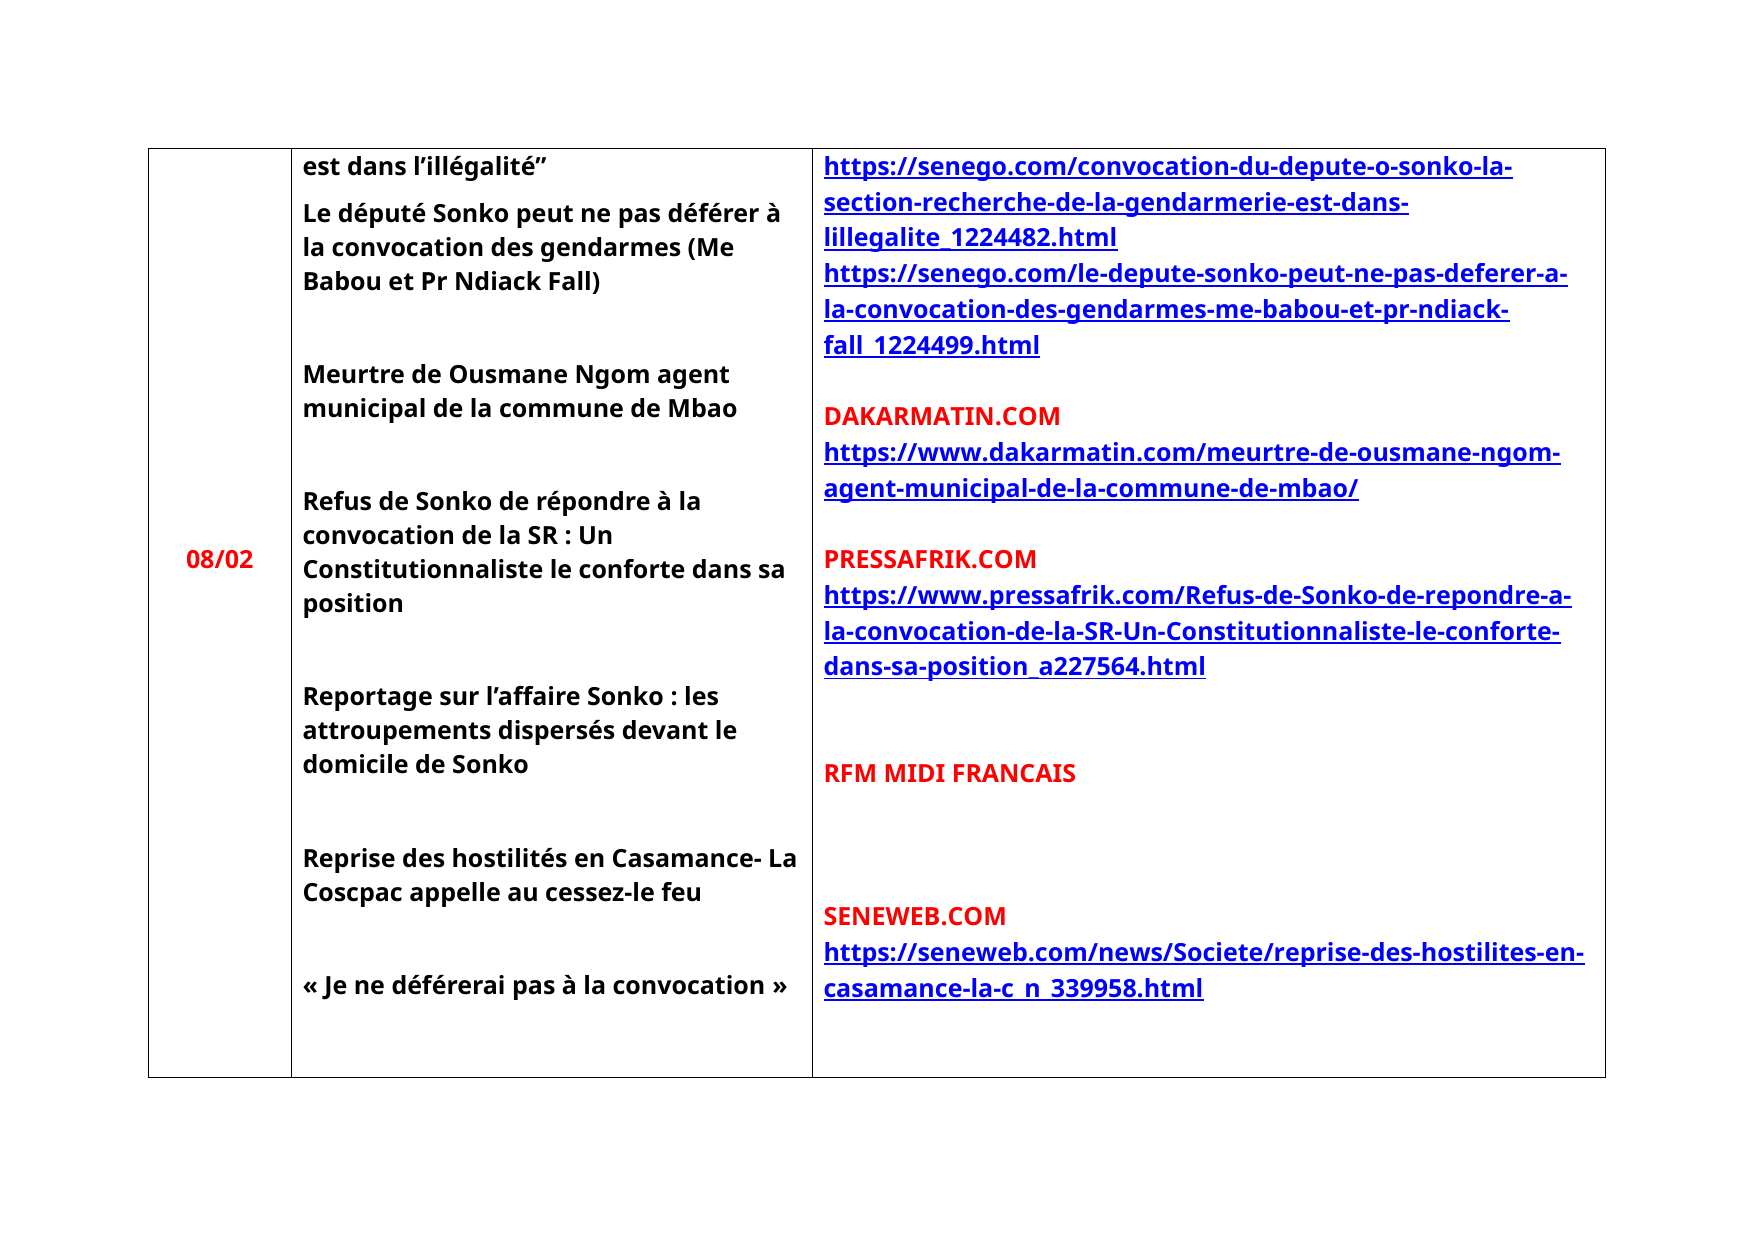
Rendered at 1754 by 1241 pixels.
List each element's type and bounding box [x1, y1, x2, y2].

table_cell [292, 149, 812, 1077]
table_cell [149, 149, 291, 1077]
table_cell [813, 149, 1605, 1077]
